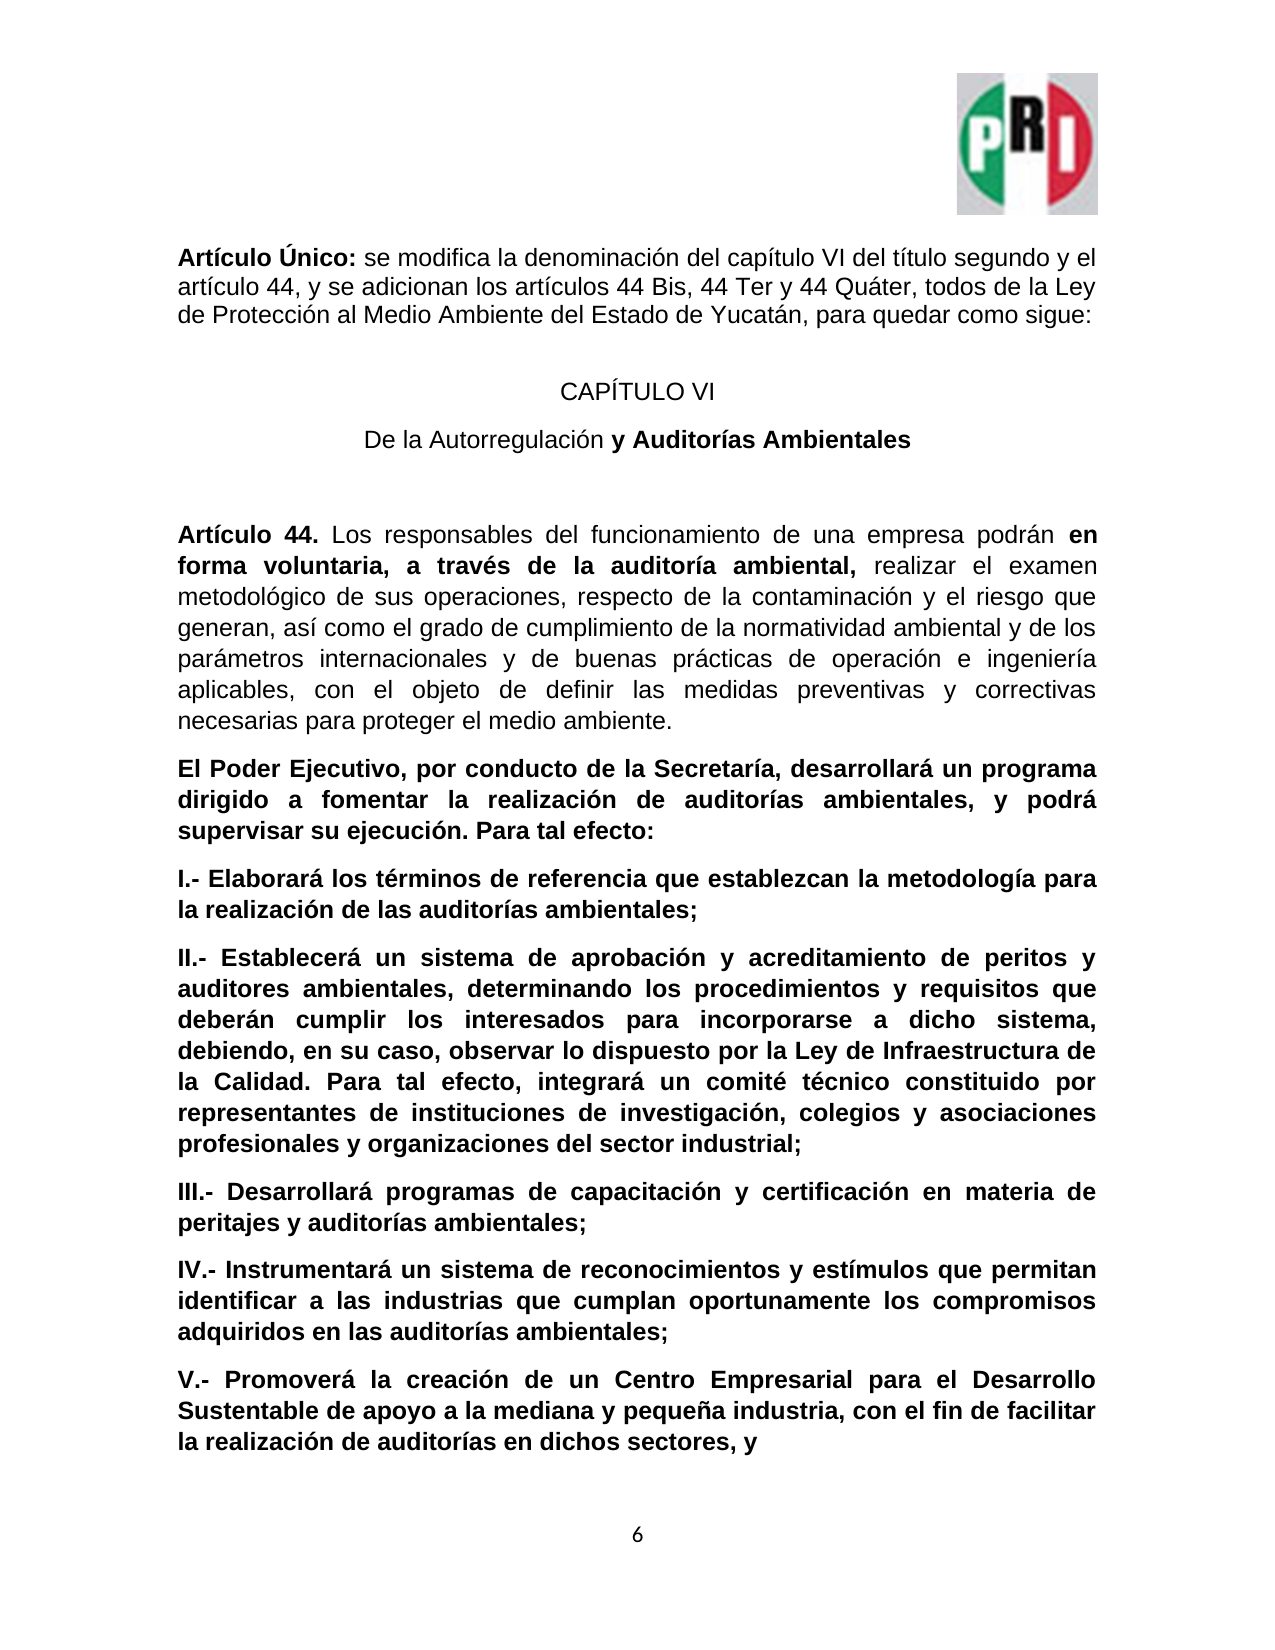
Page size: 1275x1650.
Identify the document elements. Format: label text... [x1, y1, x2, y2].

text Artículo 44. Los responsables del funcionamiento de una empresa podrán en forma voluntaria, a través de la auditoría ambiental, realizar el examen metodológico de sus operaciones, respecto de la contaminación y el riesgo que generan, así como el grado de cumplimiento de la normatividad ambiental y de los parámetros internacionales y de buenas prácticas de operación e ingeniería aplicables, con el objeto de definir las medidas preventivas y correctivas necesarias para proteger el medio ambiente. [177, 520, 1098, 735]
text De la Autorregulación y Auditorías Ambientales [177, 424, 1098, 453]
text IV.- Instrumentará un sistema de reconocimientos y estímulos que permitan identificar a las industrias que cumplan oportunamente los compromisos adquiridos en las auditorías ambientales; [177, 1255, 1098, 1346]
text II.- Establecerá un sistema de aprobación y acreditamiento de peritos y auditores ambientales, determinando los procedimientos y requisitos que deberán cumplir los interesados para incorporarse a dicho sistema, debiendo, en su caso, observar lo dispuesto por la Ley de Infraestructura de la Calidad. Para tal efecto, integrará un comité técnico constituido por representantes de instituciones de investigación, colegios y asociaciones profesionales y organizaciones del sector industrial; [177, 942, 1098, 1157]
text III.- Desarrollará programas de capacitación y certificación en materia de peritajes y auditorías ambientales; [177, 1176, 1098, 1236]
picture [956, 73, 1098, 215]
text I.- Elaborará los términos de referencia que establezcan la metodología para la realización de las auditorías ambientales; [177, 864, 1098, 923]
text CAPÍTULO VI [177, 377, 1098, 406]
text Artículo Único: se modifica la denominación del capítulo VI del título segundo y el artículo 44, y se adicionan los artículos 44 Bis, 44 Ter y 44 Quáter, todos de la Ley de Protección al Medio Ambiente del Estado de Yucatán, para quedar como sigue: [177, 243, 1098, 329]
text V.- Promoverá la creación de un Centro Empresarial para el Desarrollo Sustentable de apoyo a la mediana y pequeña industria, con el fin de facilitar la realización de auditorías en dichos sectores, y [177, 1365, 1098, 1456]
text El Poder Ejecutivo, por conducto de la Secretaría, desarrollará un programa dirigido a fomentar la realización de auditorías ambientales, y podrá supervisar su ejecución. Para tal efecto: [177, 754, 1098, 845]
